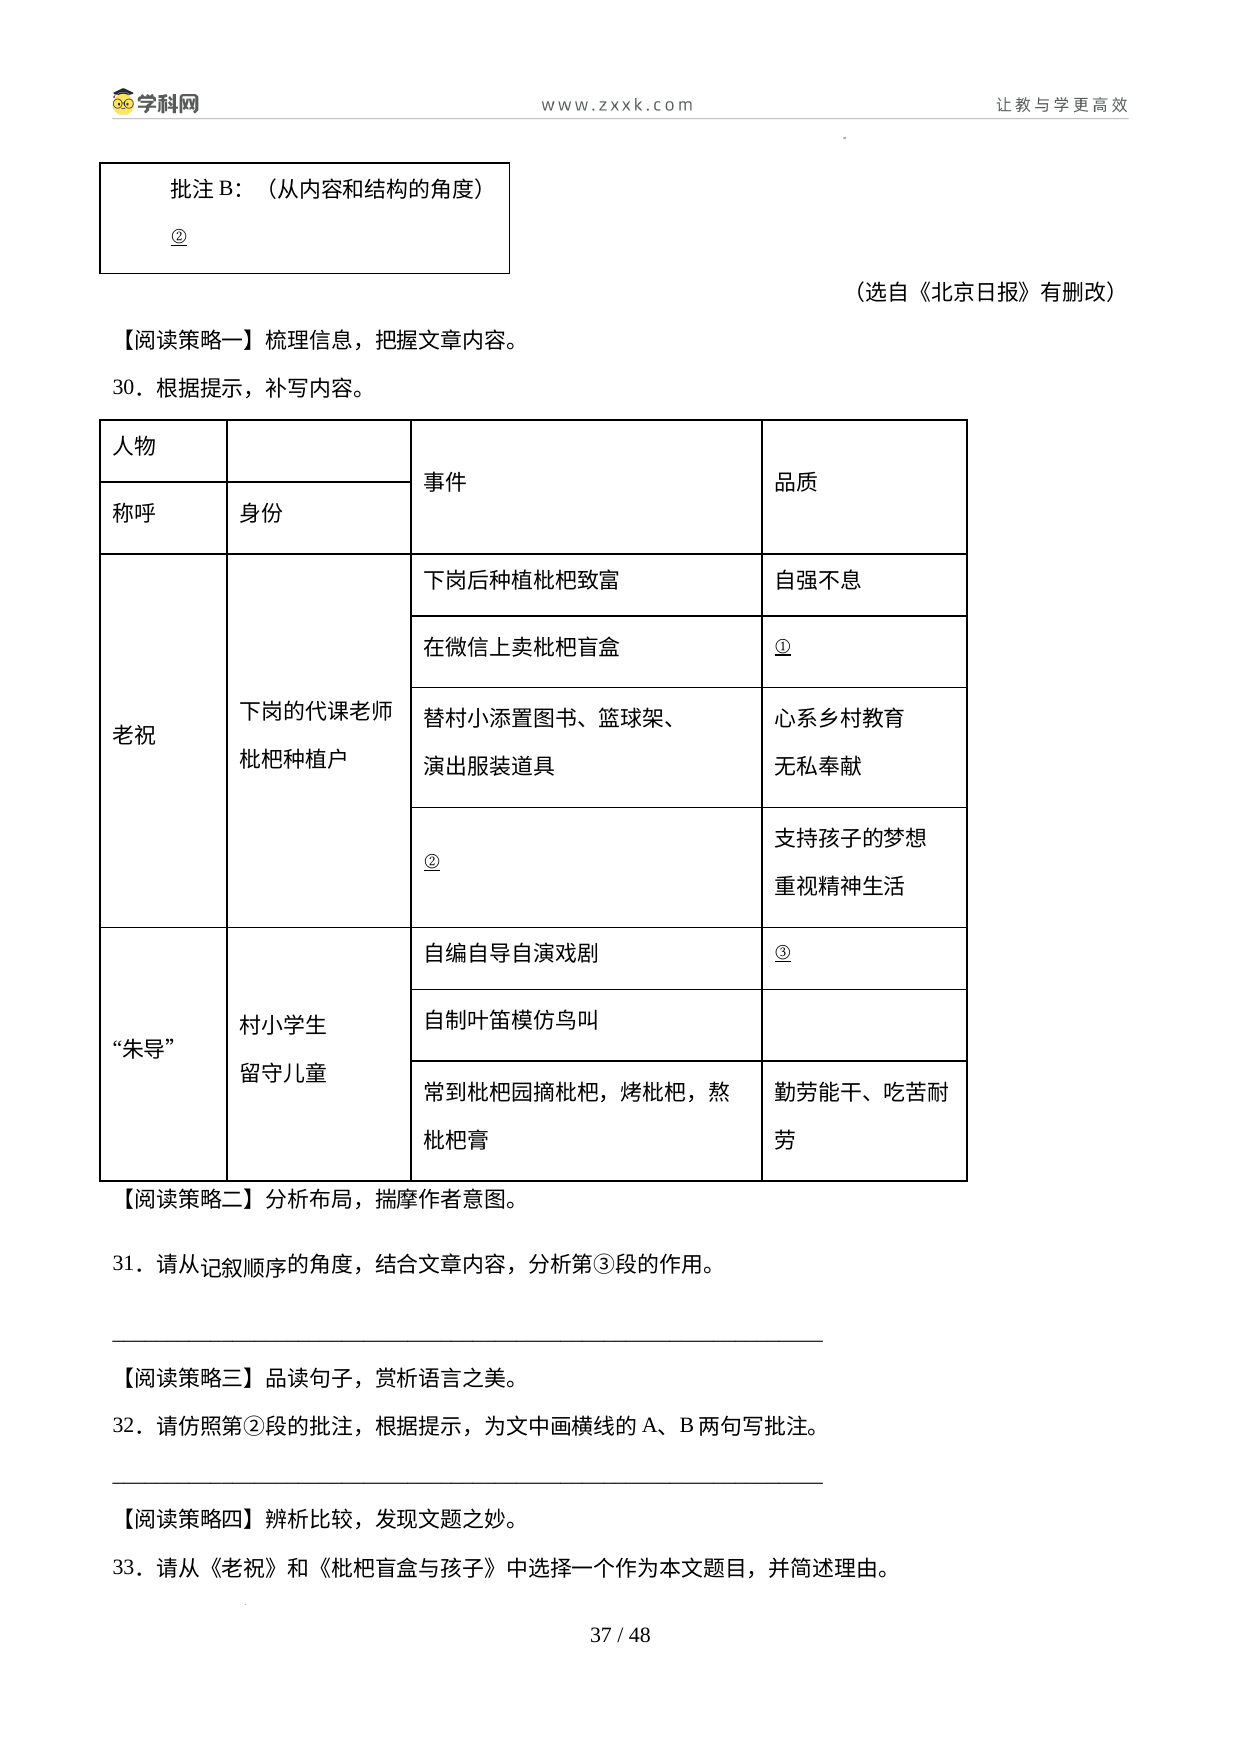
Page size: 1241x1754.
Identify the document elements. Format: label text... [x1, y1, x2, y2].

table_cell ① [763, 617, 966, 687]
table_cell 替村小添置图书、篮球架、 演出服装道具 [412, 688, 761, 806]
table_cell 身份 [228, 483, 410, 553]
table_header 品质 [763, 421, 966, 553]
table_cell 心系乡村教育 无私奉献 [763, 688, 966, 806]
table_cell 称呼 [101, 483, 226, 553]
table_cell 下岗的代课老师 枇杷种植户 [228, 555, 410, 926]
table_cell 自制叶笛模仿鸟叫 [412, 990, 761, 1060]
text 30．根据提示，补写内容。 [112, 371, 1128, 403]
text _________________________________________________________________ [112, 1315, 1128, 1348]
text 【阅读策略一】梳理信息，把握文章内容。 [112, 322, 1128, 355]
table_cell 自编自导自演戏剧 [412, 928, 761, 988]
table_cell 常到枇杷园摘枇杷，烤枇杷，熬枇杷膏 [412, 1062, 761, 1180]
table_cell “朱导” [101, 928, 226, 1180]
table_header 批注B：（从内容和结构的角度） ② [101, 164, 509, 272]
picture [112, 88, 1131, 120]
table_header 人物 [101, 421, 226, 481]
table_cell 自强不息 [763, 555, 966, 615]
text 【阅读策略四】辨析比较，发现文题之妙。 [112, 1502, 1128, 1534]
text （选自《北京日报》有删改） [112, 274, 1128, 307]
text 31．请从记叙顺序的角度，结合文章内容，分析第③段的作用。 [112, 1230, 1128, 1295]
table_cell 支持孩子的梦想 重视精神生活 [763, 808, 966, 926]
text _________________________________________________________________ [112, 1457, 1128, 1489]
table_cell 勤劳能干、吃苦耐劳 [763, 1062, 966, 1180]
table_cell 村小学生 留守儿童 [228, 928, 410, 1180]
text 32．请仿照第②段的批注，根据提示，为文中画横线的A、B两句写批注。 [112, 1408, 1128, 1441]
table_cell ③ [763, 928, 966, 988]
table_cell 下岗后种植枇杷致富 [412, 555, 761, 615]
table_cell 老祝 [101, 555, 226, 926]
table_header 事件 [412, 421, 761, 553]
table_cell 在微信上卖枇杷盲盒 [412, 617, 761, 687]
table_cell [763, 990, 966, 1060]
text 【阅读策略二】分析布局，揣摩作者意图。 [112, 1182, 1128, 1214]
table_header [228, 421, 410, 481]
text 33．请从《老祝》和《枇杷盲盒与孩子》中选择一个作为本文题目，并简述理由。 [112, 1550, 1128, 1583]
text 【阅读策略三】品读句子，赏析语言之美。 [112, 1360, 1128, 1393]
table_cell ② [412, 808, 761, 926]
